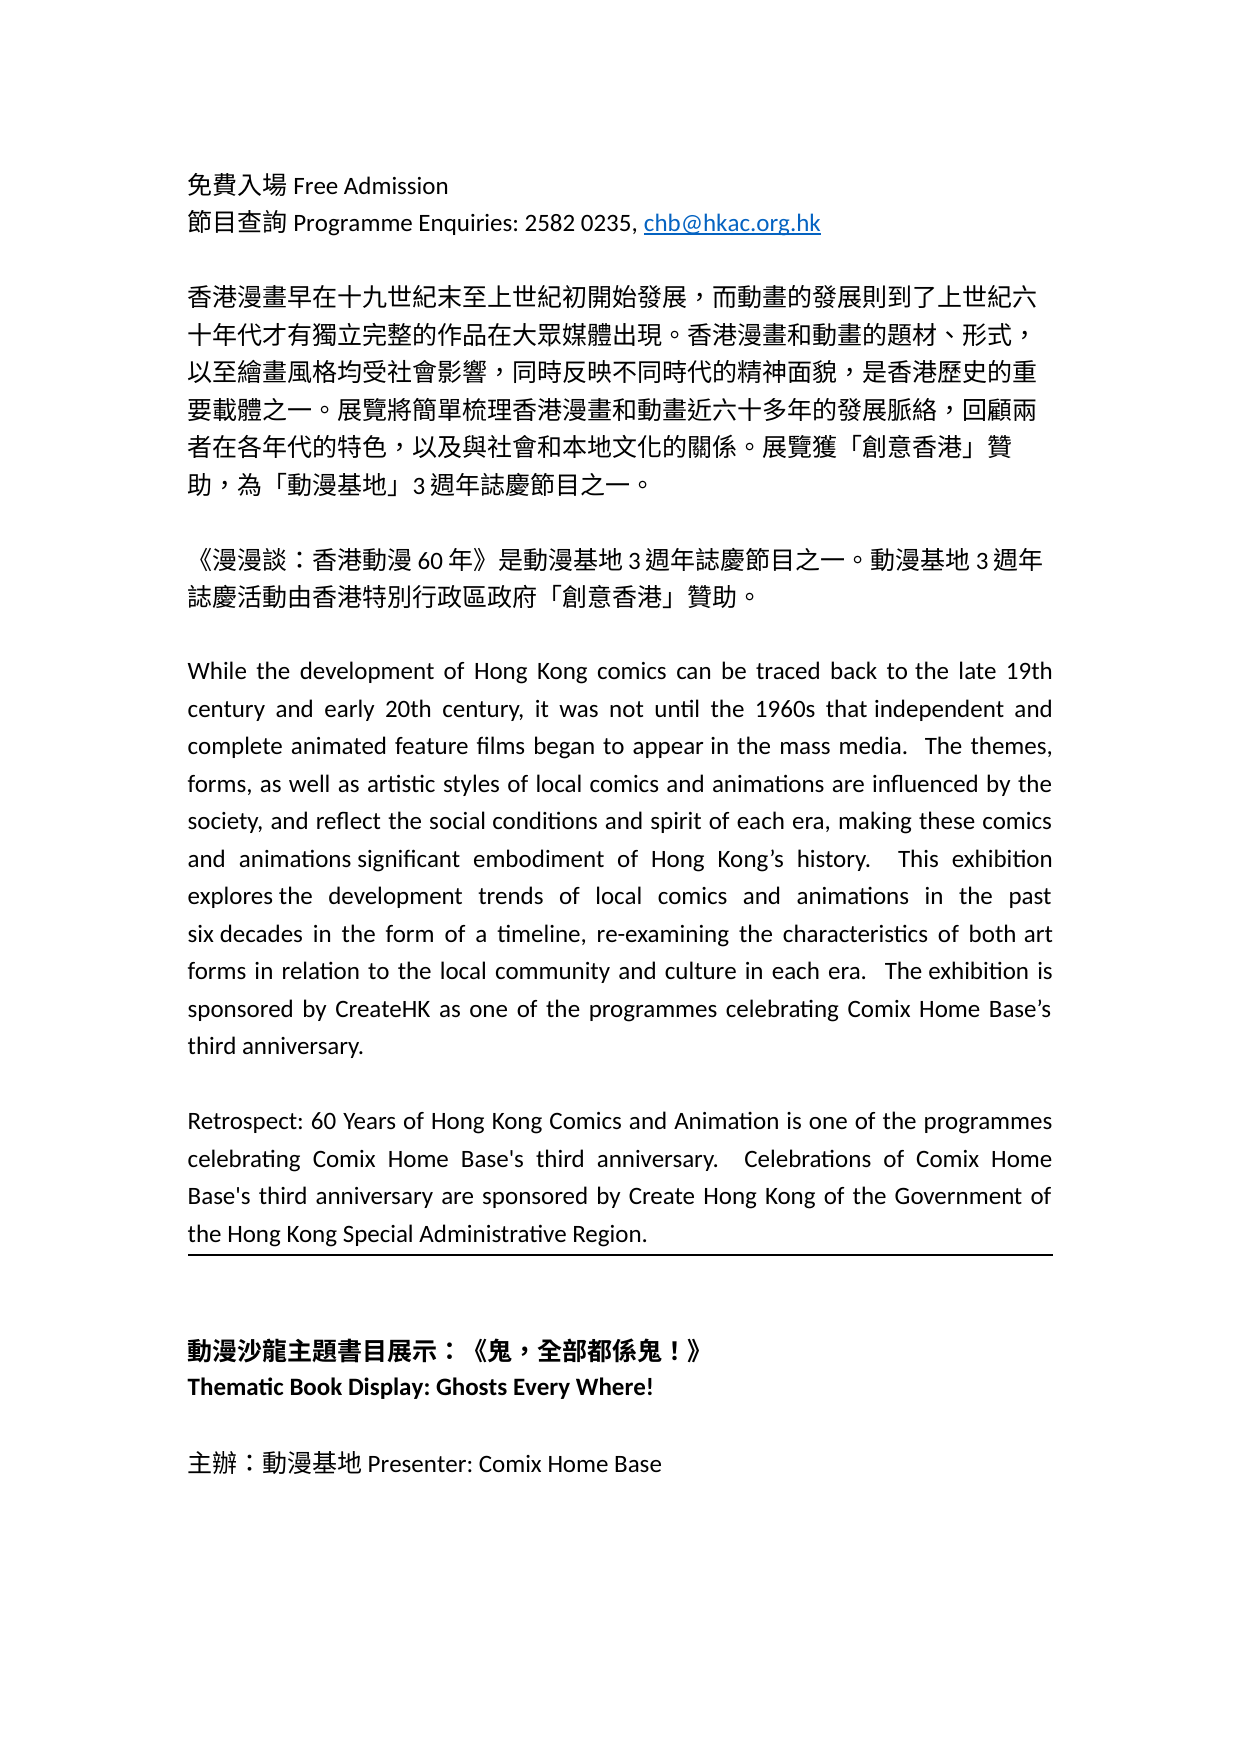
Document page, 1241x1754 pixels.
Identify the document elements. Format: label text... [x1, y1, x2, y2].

text 動漫沙龍主題書目展示：《鬼，全部都係鬼！》 [187, 1331, 1053, 1368]
text Thematic Book Display: Ghosts Every Where! [187, 1368, 1053, 1406]
text While the development of Hong Kong comics can be traced back to the late 19th century and early 20th century, it was not until the 1960s that independent and complete animated feature films began to appear in the mass media. The themes, forms, as well as artistic styles of local comics and animations are influenced by the society, and reflect the social conditions and spirit of each era, making these comics and animations significant embodiment of Hong Kong’s history. This exhibition explores the development trends of local comics and animations in the past six decades in the form of a timeline, re-examining the characteristics of both art forms in relation to the local community and culture in each era. The exhibition is sponsored by CreateHK as one of the programmes celebrating Comix Home Base’s third anniversary. Retrospect: 60 Years of Hong Kong Comics and Animation is one of the programmes celebrating Comix Home Base's third anniversary. Celebrations of Comix Home Base's third anniversary are sponsored by Create Hong Kong of the Government of the Hong Kong Special Administrative Region. [187, 652, 1053, 1256]
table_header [188, 165, 1053, 652]
text 主辦：動漫基地Presenter: Comix Home Base [187, 1443, 1053, 1481]
